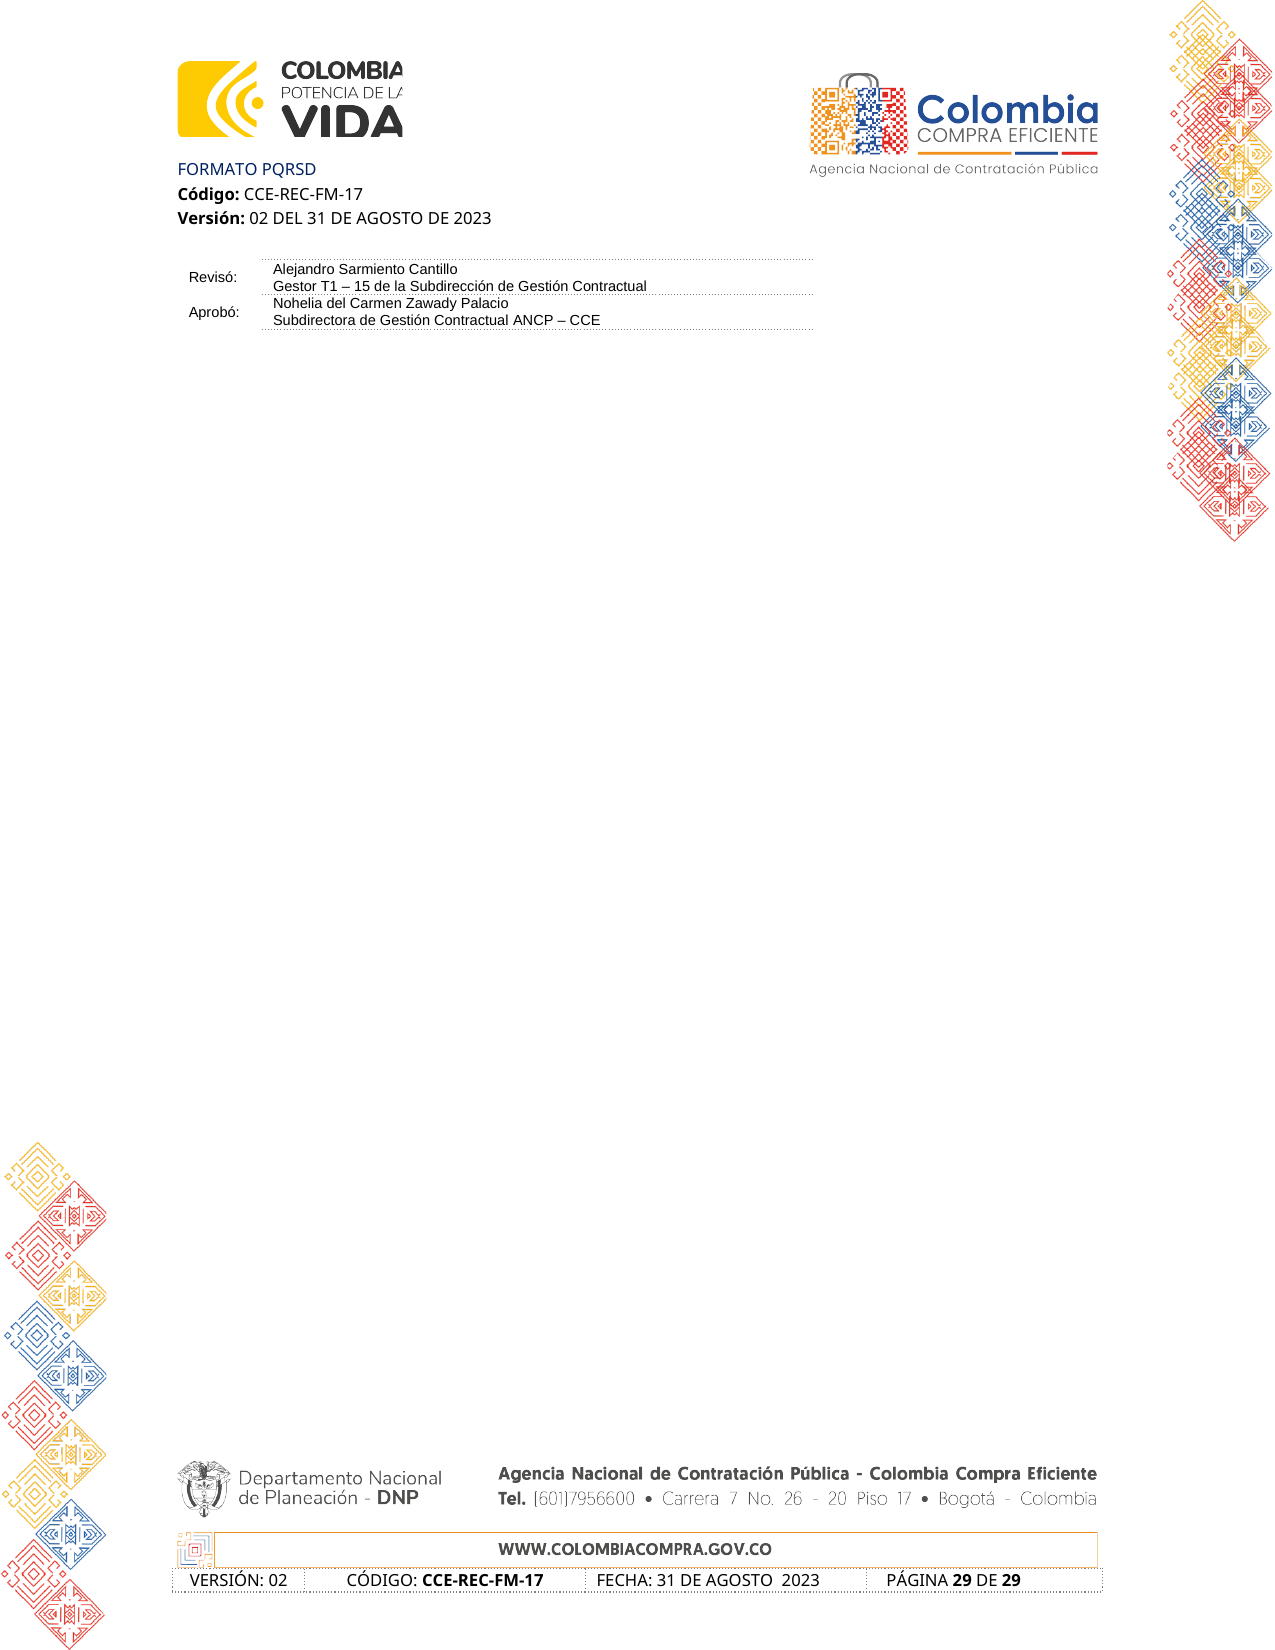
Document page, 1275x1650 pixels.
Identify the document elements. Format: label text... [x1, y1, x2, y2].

table_cell Aprobó: [177, 294, 262, 328]
picture [0, 1141, 106, 1648]
picture [1165, 0, 1272, 539]
picture [177, 61, 402, 137]
table_cell Alejandro Sarmiento Cantillo Gestor T1 ‒ 15 de la Subdirección de Gestión Contractual [262, 259, 812, 294]
table_cell Nohelia del Carmen Zawady Palacio Subdirectora de Gestión Contractual ANCP – CCE [262, 294, 812, 328]
picture [809, 73, 1098, 177]
picture [177, 1461, 1098, 1568]
table_cell Revisó: [177, 259, 262, 294]
